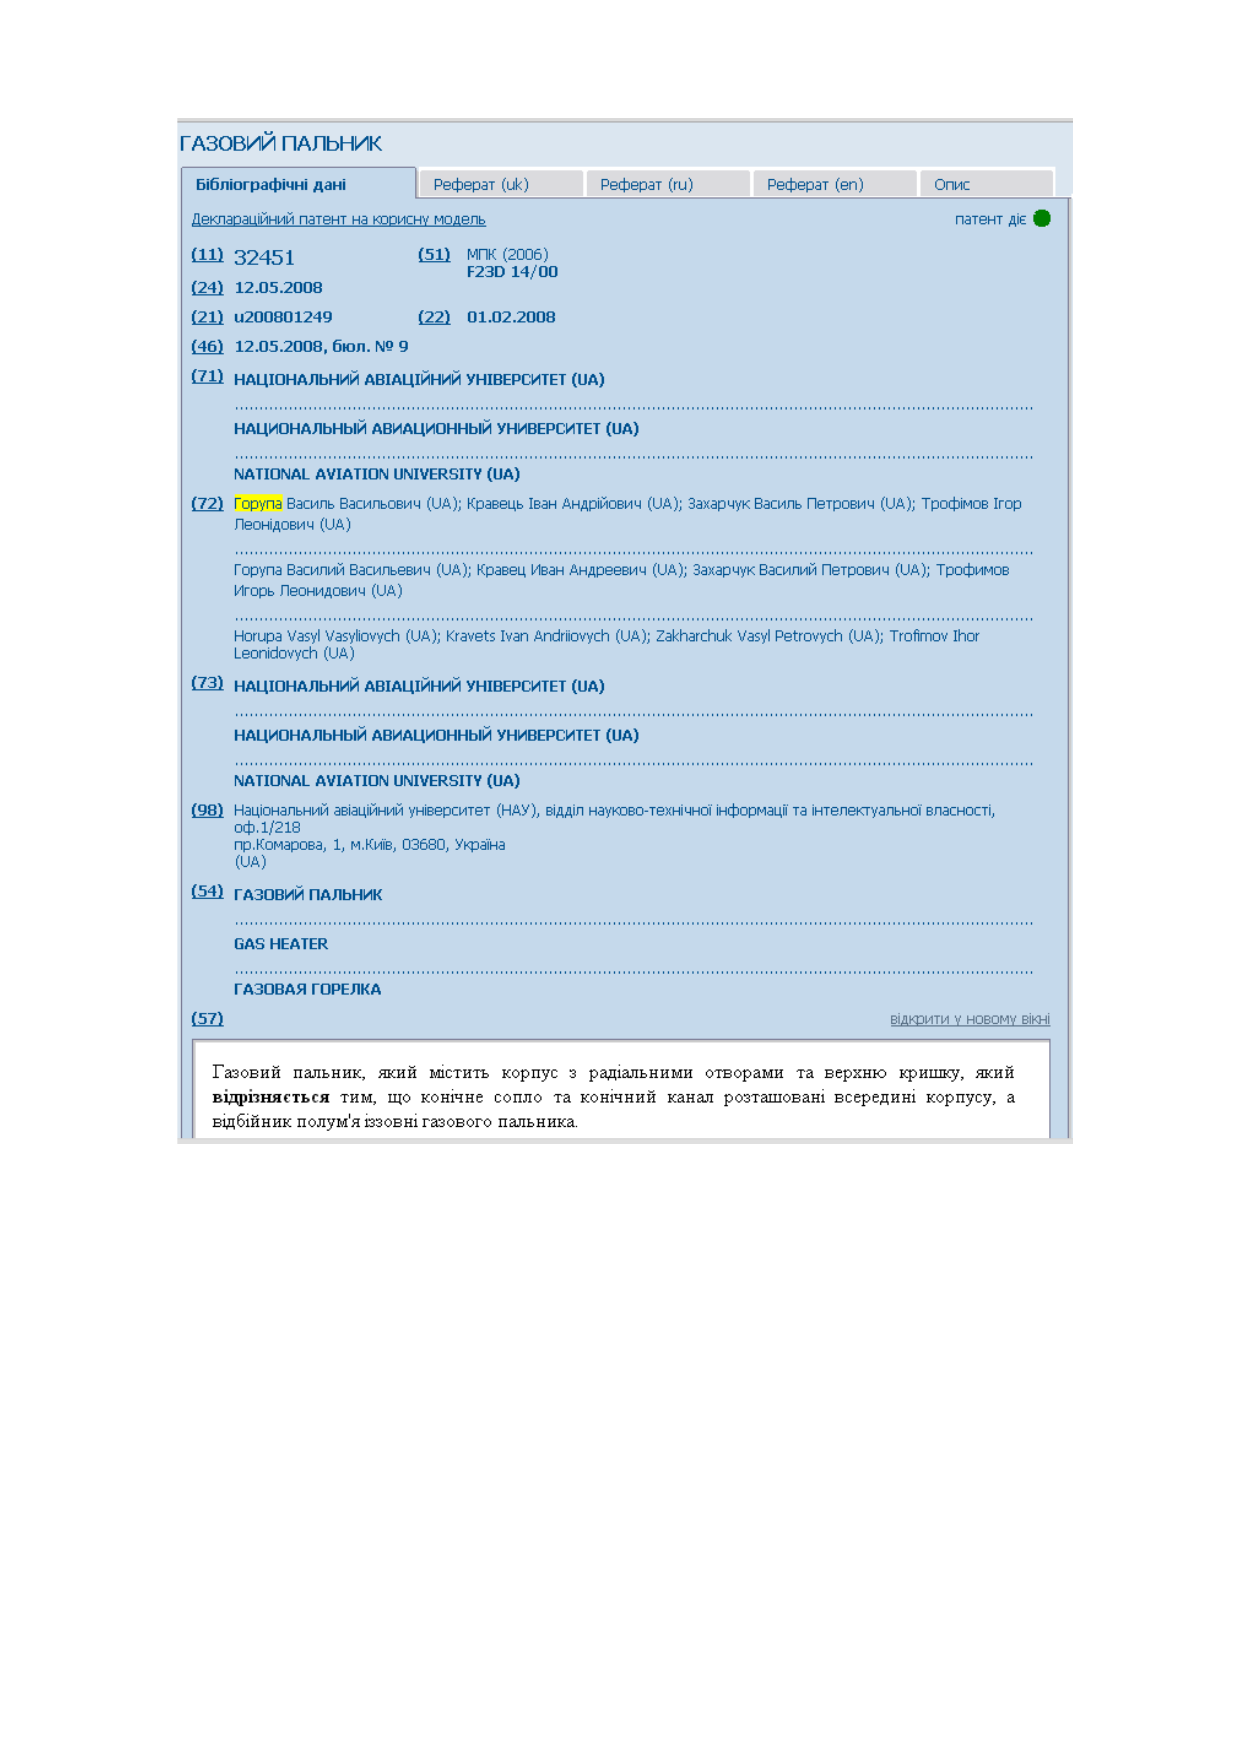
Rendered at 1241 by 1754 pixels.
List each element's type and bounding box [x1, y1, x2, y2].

picture [177, 118, 1073, 1144]
